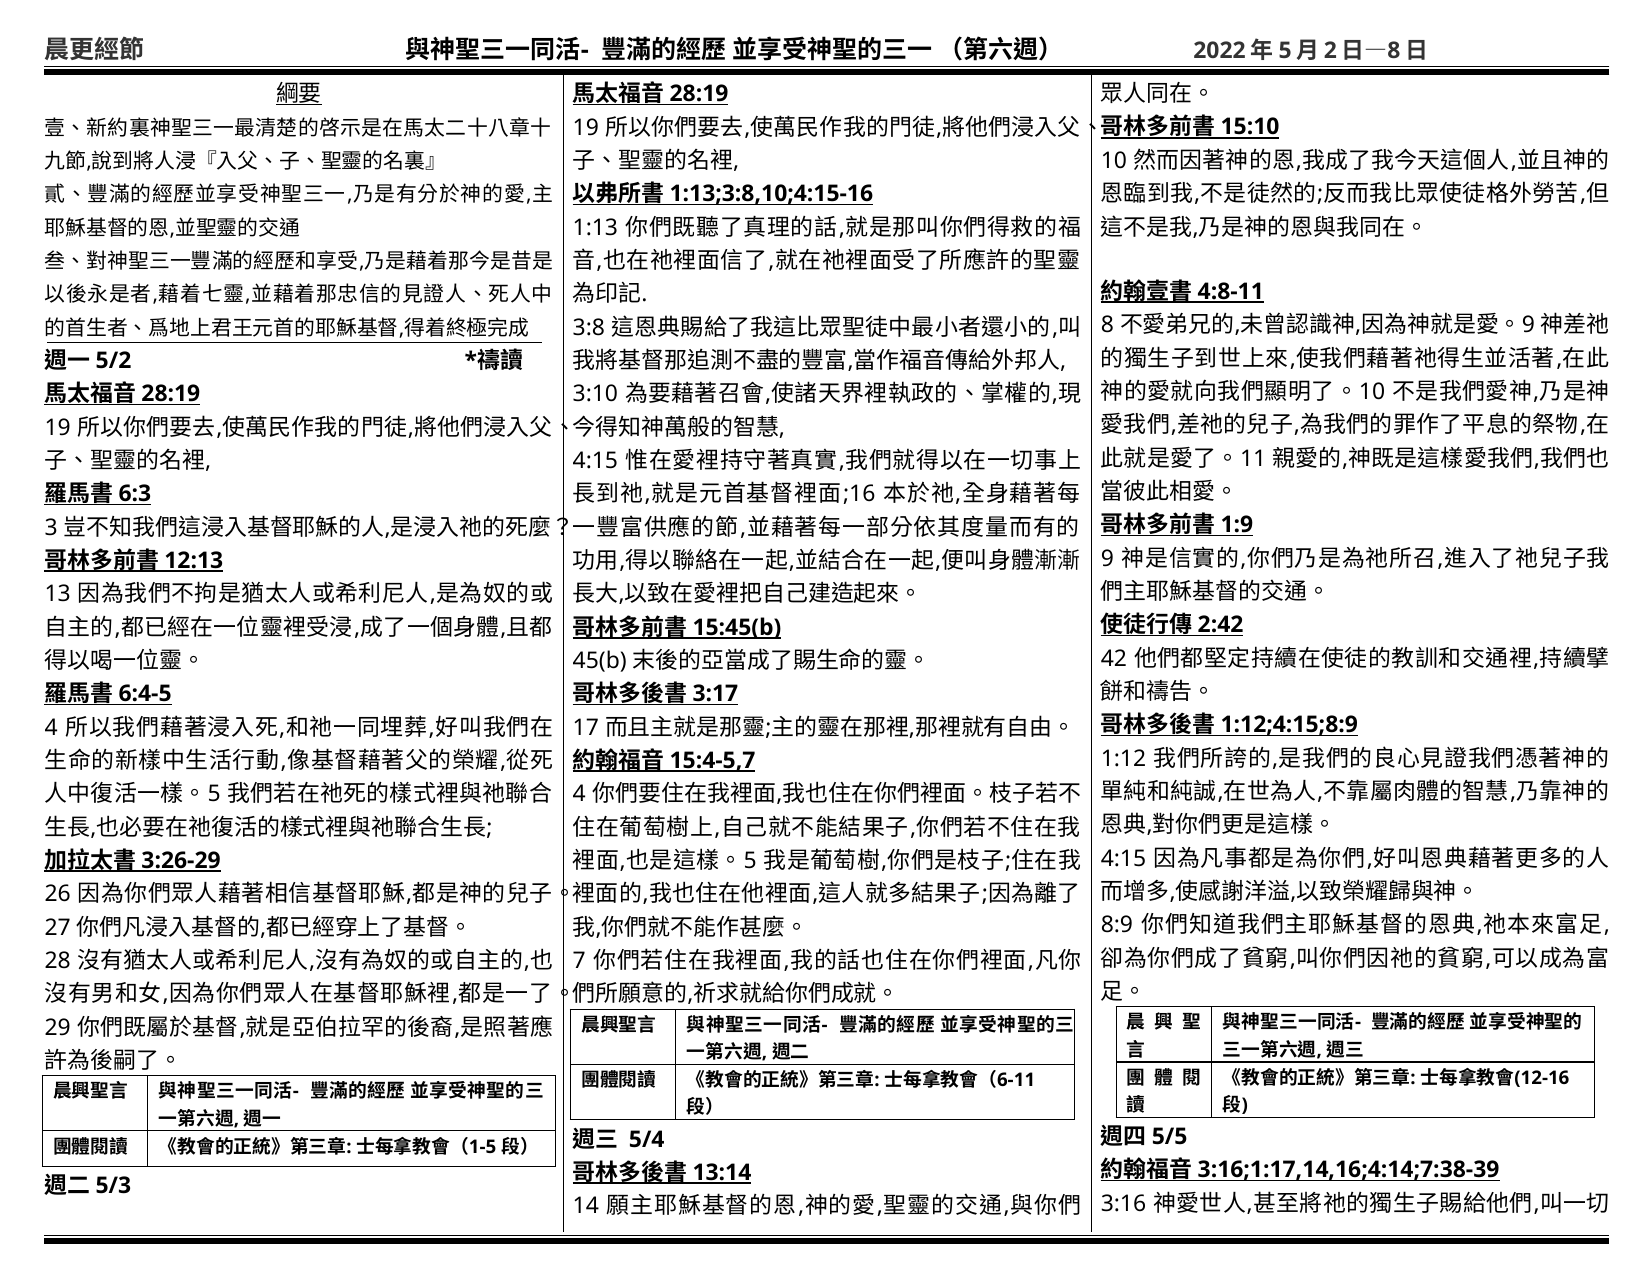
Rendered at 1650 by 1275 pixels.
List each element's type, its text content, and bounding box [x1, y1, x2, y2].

text 3 豈不知我們這浸入基督耶穌的人,是浸入祂的死麼？ [44, 508, 553, 542]
text 叁、對神聖三一豐滿的經歷和享受,乃是藉着那今是昔是以後永是者,藉着七靈,並藉着那忠信的見證人、死人中的首生者、爲地上君王元首的耶穌基督,得着終極完成 [44, 242, 553, 342]
text 3:8 這恩典賜給了我這比眾聖徒中最小者還小的,叫我將基督那追測不盡的豐富,當作福音傳給外邦人, [572, 308, 1081, 375]
table_header 晨興聖言 [571, 1010, 675, 1064]
table_header 與神聖三一同活- 豐滿的經歷 並享受神聖的三一第六週, 週一 [148, 1076, 555, 1130]
text 19 所以你們要去,使萬民作我的門徒,將他們浸入父、子、聖靈的名裡, [572, 108, 1081, 175]
table_cell 團體閱讀 [571, 1065, 675, 1119]
text 加拉太書 3:26-29 [44, 842, 553, 875]
text 26 因為你們眾人藉著相信基督耶穌,都是神的兒子。27 你們凡浸入基督的,都已經穿上了基督。 [44, 875, 553, 942]
table_header 晨興聖言 [43, 1076, 147, 1130]
text 8:9 你們知道我們主耶穌基督的恩典,祂本來富足,卻為你們成了貧窮,叫你們因祂的貧窮,可以成為富足。 [1101, 906, 1609, 1006]
text 17 而且主就是那靈;主的靈在那裡,那裡就有自由。 [572, 708, 1081, 742]
text 週四 5/5 [1101, 1118, 1609, 1151]
text 哥林多後書 13:14 [572, 1154, 1081, 1187]
text 哥林多前書 15:45(b) [572, 608, 1081, 642]
text 哥林多後書 1:12;4:15;8:9 [1101, 706, 1609, 739]
text 14 願主耶穌基督的恩,神的愛,聖靈的交通,與你們眾人同在。 [572, 1187, 1081, 1220]
text 42 他們都堅定持續在使徒的教訓和交通裡,持續擘餅和禱告。 [1101, 639, 1609, 706]
table_header 晨興聖言 [1117, 1007, 1211, 1061]
table_cell 《教會的正統》第三章: 士每拿教會（6-11段） [676, 1065, 1074, 1119]
text 45(b) 末後的亞當成了賜生命的靈。 [572, 642, 1081, 675]
text 4 所以我們藉著浸入死,和祂一同埋葬,好叫我們在生命的新樣中生活行動,像基督藉著父的榮耀,從死人中復活一樣。5 我們若在祂死的樣式裡與祂聯合生長,也必要在祂復活的樣式裡與祂聯合生長; [44, 708, 553, 842]
text 4:15 惟在愛裡持守著真實,我們就得以在一切事上長到祂,就是元首基督裡面;16 本於祂,全身藉著每一豐富供應的節,並藉著每一部分依其度量而有的功用,得以聯絡在一起,並結合在一起,便叫身體漸漸長大,以致在愛裡把自己建造起來。 [572, 442, 1081, 608]
text 壹、新約裏神聖三一最清楚的啓示是在馬太二十八章十九節,說到將人浸『入父、子、聖靈的名裏』 [44, 108, 553, 175]
text 馬太福音 28:19 [44, 375, 553, 408]
text 貳、豐滿的經歷並享受神聖三一,乃是有分於神的愛,主耶穌基督的恩,並聖靈的交通 [44, 175, 553, 242]
text 馬太福音 28:19 [572, 75, 1081, 108]
text 10 然而因著神的恩,我成了我今天這個人,並且神的恩臨到我,不是徒然的;反而我比眾使徒格外勞苦,但這不是我,乃是神的恩與我同在。 [1101, 142, 1609, 242]
text 哥林多前書 15:10 [1101, 108, 1609, 142]
text 1:13 你們既聽了真理的話,就是那叫你們得救的福音,也在祂裡面信了,就在祂裡面受了所應許的聖靈為印記. [572, 208, 1081, 308]
text 8 不愛弟兄的,未曾認識神,因為神就是愛。9 神差祂的獨生子到世上來,使我們藉著祂得生並活著,在此神的愛就向我們顯明了。10 不是我們愛神,乃是神愛我們,差祂的兒子,為我們的罪作了平息的祭物,在此就是愛了。11 親愛的,神既是這樣愛我們,我們也當彼此相愛。 [1101, 306, 1609, 506]
text 3:10 為要藉著召會,使諸天界裡執政的、掌權的,現今得知神萬般的智慧, [572, 375, 1081, 442]
table_cell 《教會的正統》第三章: 士每拿教會(12-16段) [1212, 1063, 1594, 1117]
text 7 你們若住在我裡面,我的話也住在你們裡面,凡你們所願意的,祈求就給你們成就。 [572, 942, 1081, 1008]
text 約翰福音 15:4-5,7 [572, 742, 1081, 775]
text 羅馬書 6:3 [44, 475, 553, 508]
text 週三 5/4 [572, 1120, 1081, 1154]
text 4 你們要住在我裡面,我也住在你們裡面。枝子若不住在葡萄樹上,自己就不能結果子,你們若不住在我裡面,也是這樣。5 我是葡萄樹,你們是枝子;住在我裡面的,我也住在他裡面,這人就多結果子;因為離了我,你們就不能作甚麼。 [572, 775, 1081, 942]
text 3:16 神愛世人,甚至將祂的獨生子賜給他們,叫一切信入祂的,不至滅亡,反得永遠的生命。 [1101, 1184, 1609, 1218]
text 哥林多前書 12:13 [44, 542, 553, 575]
text 哥林多後書 3:17 [572, 675, 1081, 708]
text 28 沒有猶太人或希利尼人,沒有為奴的或自主的,也沒有男和女,因為你們眾人在基督耶穌裡,都是一了。29 你們既屬於基督,就是亞伯拉罕的後裔,是照著應許為後嗣了。 [44, 942, 553, 1075]
text 約翰壹書 4:8-11 [1101, 273, 1609, 306]
table_cell 團體閱讀 [1117, 1063, 1211, 1117]
text 使徒行傳 2:42 [1101, 606, 1609, 639]
text 羅馬書 6:4-5 [44, 675, 553, 708]
text 13 因為我們不拘是猶太人或希利尼人,是為奴的或自主的,都已經在一位靈裡受浸,成了一個身體,且都得以喝一位靈。 [44, 575, 553, 675]
text 週一 5/2 *禱讀 [44, 342, 553, 375]
text 以弗所書 1:13;3:8,10;4:15-16 [572, 175, 1081, 208]
text 綱要 [44, 75, 553, 108]
table_header 與神聖三一同活- 豐滿的經歷 並享受神聖的三一第六週, 週二 [676, 1010, 1074, 1064]
text 9 神是信實的,你們乃是為祂所召,進入了祂兒子我們主耶穌基督的交通。 [1101, 539, 1609, 606]
text 1:12 我們所誇的,是我們的良心見證我們憑著神的單純和純誠,在世為人,不靠屬肉體的智慧,乃靠神的恩典,對你們更是這樣。 [1101, 739, 1609, 839]
text 19 所以你們要去,使萬民作我的門徒,將他們浸入父、子、聖靈的名裡, [44, 408, 553, 475]
text 哥林多前書 1:9 [1101, 506, 1609, 539]
text 約翰福音 3:16;1:17,14,16;4:14;7:38-39 [1101, 1151, 1609, 1184]
table_header 與神聖三一同活- 豐滿的經歷 並享受神聖的三一第六週, 週三 [1212, 1007, 1594, 1061]
table_cell 《教會的正統》第三章: 士每拿教會（1-5 段） [148, 1131, 555, 1166]
text 4:15 因為凡事都是為你們,好叫恩典藉著更多的人而增多,使感謝洋溢,以致榮耀歸與神。 [1101, 839, 1609, 906]
text 14 願主耶穌基督的恩,神的愛,聖靈的交通,與你們眾人同在。 [1101, 75, 1609, 108]
table_cell 團體閱讀 [43, 1131, 147, 1166]
text 週二 5/3 [44, 1167, 553, 1200]
